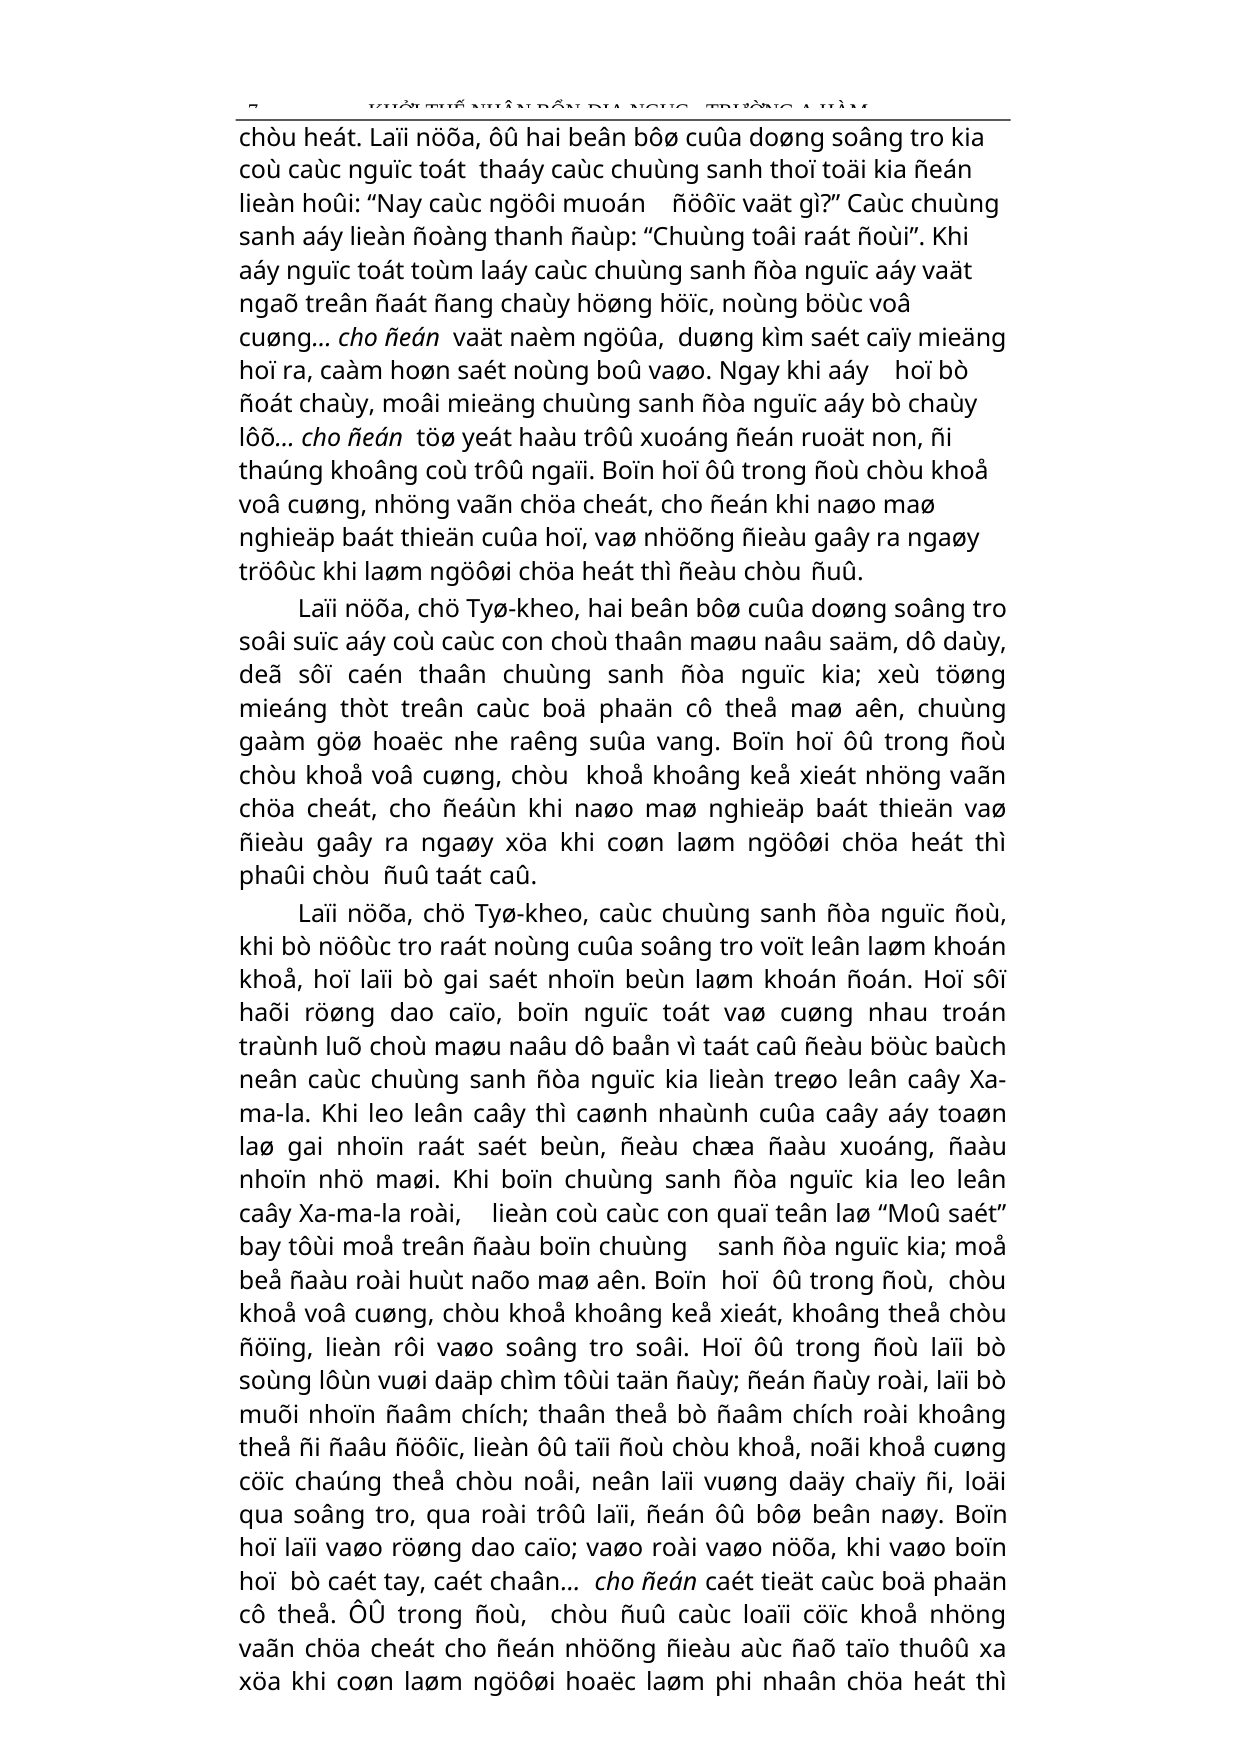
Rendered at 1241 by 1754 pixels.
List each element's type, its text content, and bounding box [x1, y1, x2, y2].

text chòu heát. Laïi nöõa, ôû hai beân bôø cuûa doøng soâng tro kia coù caùc nguïc toát thaáy caùc chuùng sanh thoï toäi kia ñeán lieàn hoûi: “Nay caùc ngöôi muoán ñöôïc vaät gì?” Caùc chuùng sanh aáy lieàn ñoàng thanh ñaùp: “Chuùng toâi raát ñoùi”. Khi aáy nguïc toát toùm laáy caùc chuùng sanh ñòa nguïc aáy vaät ngaõ treân ñaát ñang chaùy höøng höïc, noùng böùc voâ cuøng… cho ñeán vaät naèm ngöûa, duøng kìm saét caïy mieäng hoï ra, caàm hoøn saét noùng boû vaøo. Ngay khi aáy hoï bò ñoát chaùy, moâi mieäng chuùng sanh ñòa nguïc aáy bò chaùy lôõ… cho ñeán töø yeát haàu trôû xuoáng ñeán ruoät non, ñi thaúng khoâng coù trôû ngaïi. Boïn hoï ôû trong ñoù chòu khoå voâ cuøng, nhöng vaãn chöa cheát, cho ñeán khi naøo maø nghieäp baát thieän cuûa hoï, vaø nhöõng ñieàu gaây ra ngaøy tröôùc khi laøm ngöôøi chöa heát thì ñeàu chòu ñuû. [239, 119, 1008, 587]
text Laïi nöõa, chö Tyø-kheo, hai beân bôø cuûa doøng soâng tro soâi suïc aáy coù caùc con choù thaân maøu naâu saäm, dô daùy, deã sôï caén thaân chuùng sanh ñòa nguïc kia; xeù töøng mieáng thòt treân caùc boä phaän cô theå maø aên, chuùng gaàm göø hoaëc nhe raêng suûa vang. Boïn hoï ôû trong ñoù chòu khoå voâ cuøng, chòu khoå khoâng keå xieát nhöng vaãn chöa cheát, cho ñeáùn khi naøo maø nghieäp baát thieän vaø ñieàu gaây ra ngaøy xöa khi coøn laøm ngöôøi chöa heát thì phaûi chòu ñuû taát caû. [239, 591, 1008, 892]
